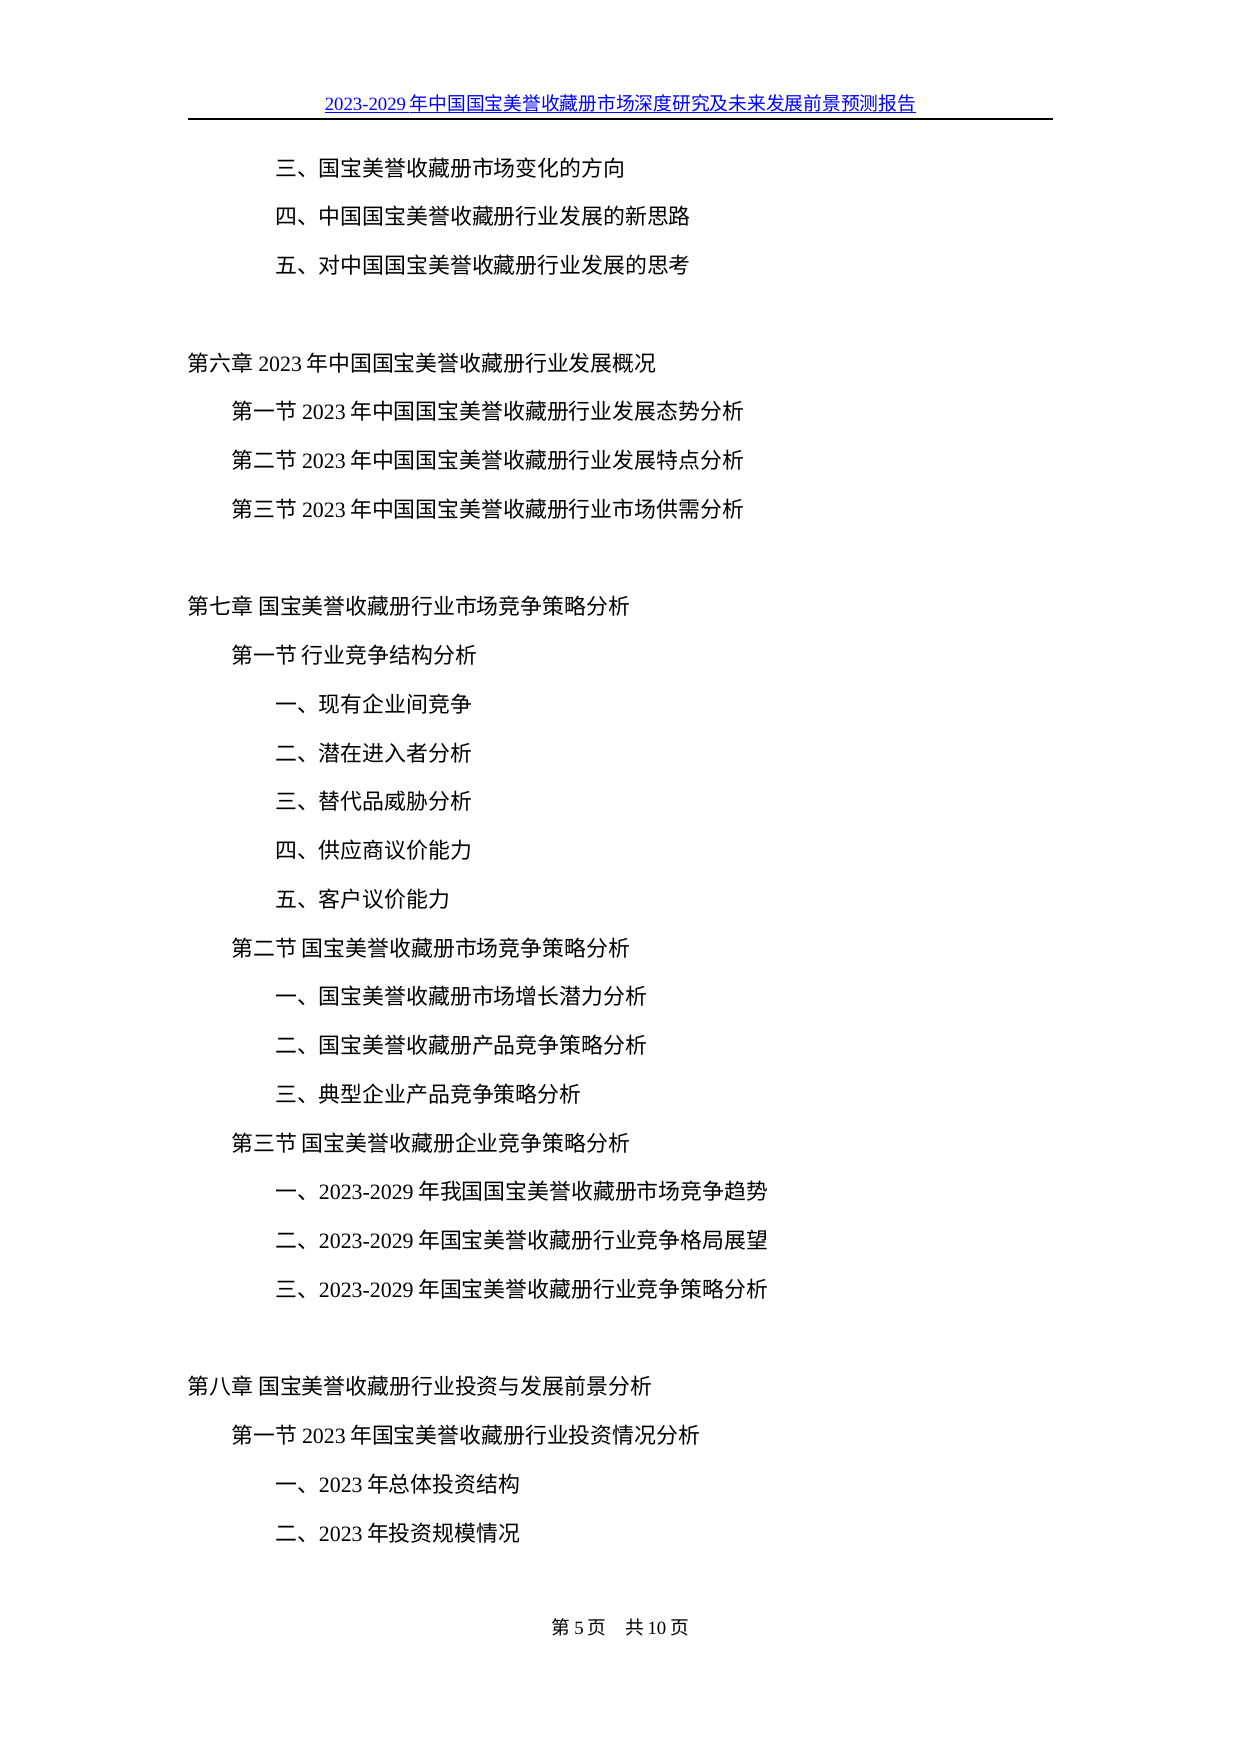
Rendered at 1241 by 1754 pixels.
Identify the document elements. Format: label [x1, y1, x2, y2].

text [187, 150, 1053, 1548]
